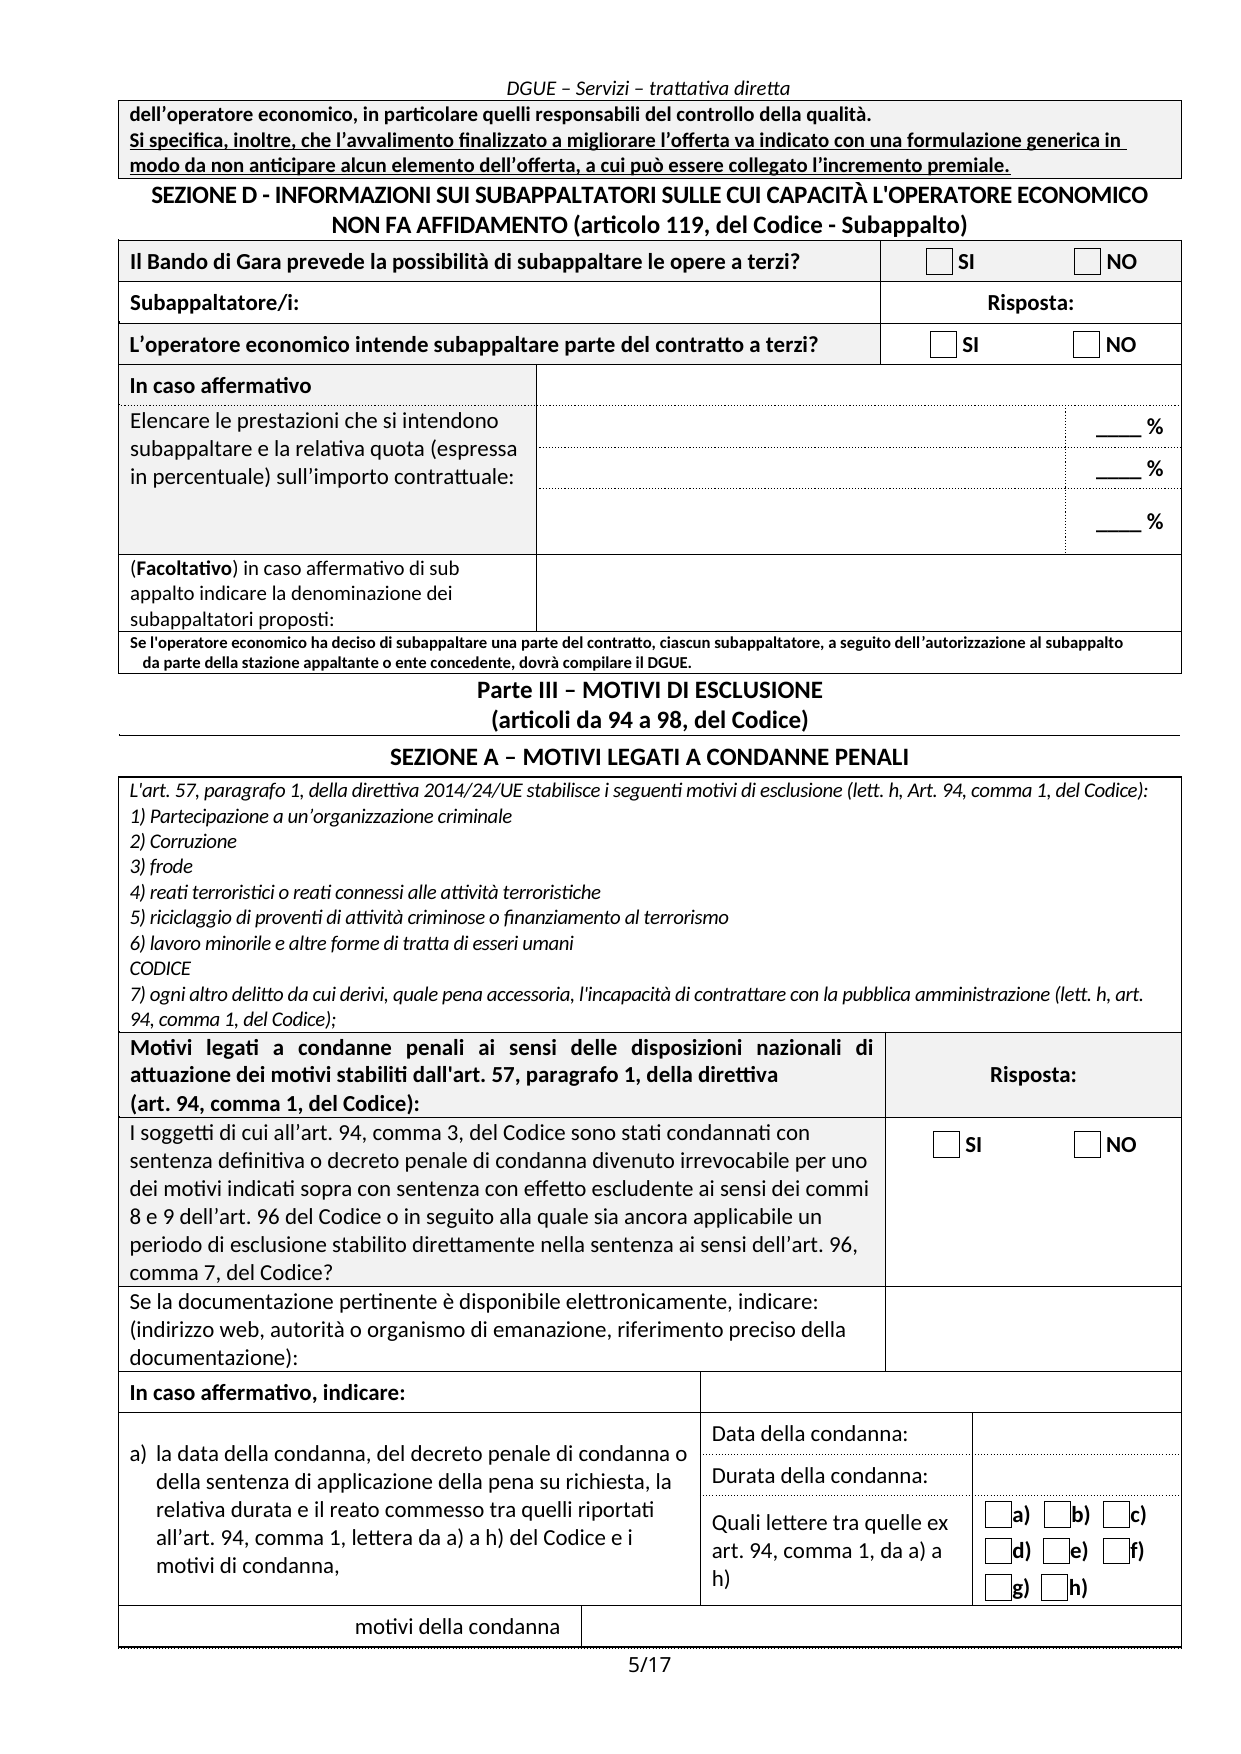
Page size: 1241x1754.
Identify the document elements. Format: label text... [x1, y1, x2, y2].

table_cell In caso affermativo, indicare: [119, 1372, 700, 1412]
table_cell Durata della condanna: [701, 1454, 972, 1495]
table_cell a) la data della condanna, del decreto penale di condanna o della sentenza di applicazione della pena su richiesta, la relativa durata e il reato commesso tra quelli riportati all’art. 94, comma 1, lettera da a) a h) del Codice e i motivi di condanna, [119, 1413, 700, 1605]
table_cell SEZIONE A – MOTIVI LEGATI A CONDANNE PENALI [118, 735, 1181, 776]
table_cell Quali lettere tra quelle ex art. 94, comma 1, da a) a h) [701, 1495, 972, 1605]
table_cell Subappaltatore/i: [119, 282, 880, 322]
table_cell [537, 447, 1066, 488]
table_cell ____ % [1066, 447, 1181, 488]
table_cell NO [1028, 1118, 1181, 1171]
table_cell Se l'operatore economico ha deciso di subappaltare una parte del contratto, ciascun subappaltatore, a seguito dell’autorizzazione al subappalto da parte della stazione appaltante o ente concedente, dovrà compilare il DGUE. [119, 632, 1181, 673]
table_cell ____ % [1066, 488, 1181, 554]
table_cell Parte III – MOTIVI DI ESCLUSIONE (articoli da 94 a 98, del Codice) [119, 674, 1181, 735]
table_cell [537, 405, 1066, 447]
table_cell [119, 101, 1181, 178]
table_cell Motivi legati a condanne penali ai sensi delle disposizioni nazionali di attuazione dei motivi stabiliti dall'art. 57, paragrafo 1, della direttiva (art. 94, comma 1, del Codice): [119, 1033, 885, 1117]
table_cell Risposta: [886, 1033, 1181, 1117]
table_cell [537, 555, 1181, 631]
table_cell [973, 1454, 1181, 1495]
table_cell Elencare le prestazioni che si intendono subappaltare e la relativa quota (espressa in percentuale) sull’importo contrattuale: [119, 405, 536, 554]
table_cell L'art. 57, paragrafo 1, della direttiva 2014/24/UE stabilisce i seguenti motivi di esclusione (lett. h, Art. 94, comma 1, del Codice): 1) Partecipazione a un’organizzazione criminale 2) Corruzione 3) frode 4) reati terroristici o reati connessi alle attività terroristiche 5) riciclaggio di proventi di attività criminose o finanziamento al terrorismo 6) lavoro minorile e altre forme di tratta di esseri umani CODICE 7) ogni altro delitto da cui derivi, quale pena accessoria, l'incapacità di contrattare con la pubblica amministrazione (lett. h, art. 94, comma 1, del Codice); [119, 778, 1181, 1032]
table_cell [973, 1413, 1181, 1454]
table_cell (Facoltativo) in caso affermativo di sub appalto indicare la denominazione dei subappaltatori proposti: [119, 555, 536, 631]
table_cell SEZIONE D - INFORMAZIONI SUI SUBAPPALTATORI SULLE CUI CAPACITÀ L'OPERATORE ECONOMICO NON FA AFFIDAMENTO (articolo 119, del Codice - Subappalto) [118, 179, 1181, 240]
table_cell NO [1028, 324, 1181, 364]
table_cell SI [881, 324, 1027, 364]
table_cell [701, 1372, 1181, 1412]
table_cell Se la documentazione pertinente è disponibile elettronicamente, indicare: (indirizzo web, autorità o organismo di emanazione, riferimento preciso della documentazione): [119, 1287, 885, 1371]
table_cell In caso affermativo [119, 365, 536, 405]
table_cell SI NO [881, 241, 1181, 281]
table_cell I soggetti di cui all’art. 94, comma 3, del Codice sono stati condannati con sentenza definitiva o decreto penale di condanna divenuto irrevocabile per uno dei motivi indicati sopra con sentenza con effetto escludente ai sensi dei commi 8 e 9 dell’art. 96 del Codice o in seguito alla quale sia ancora applicabile un periodo di esclusione stabilito direttamente nella sentenza ai sensi dell’art. 96, comma 7, del Codice? [119, 1118, 885, 1286]
table_cell [537, 488, 1066, 554]
table_cell a) b) c) d) e) f) g) h) [973, 1495, 1181, 1605]
table_cell [886, 1171, 1181, 1286]
table_cell Risposta: [881, 282, 1181, 322]
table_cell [119, 1606, 581, 1646]
table_cell Il Bando di Gara prevede la possibilità di subappaltare le opere a terzi? [119, 241, 880, 281]
table_cell [582, 1606, 1181, 1646]
table_cell SI [886, 1118, 1028, 1171]
table_cell Data della condanna: [701, 1413, 972, 1454]
table_cell L’operatore economico intende subappaltare parte del contratto a terzi? [119, 324, 880, 364]
table_cell ____ % [1066, 405, 1181, 447]
table_cell [886, 1287, 1181, 1371]
table_cell [537, 365, 1181, 405]
